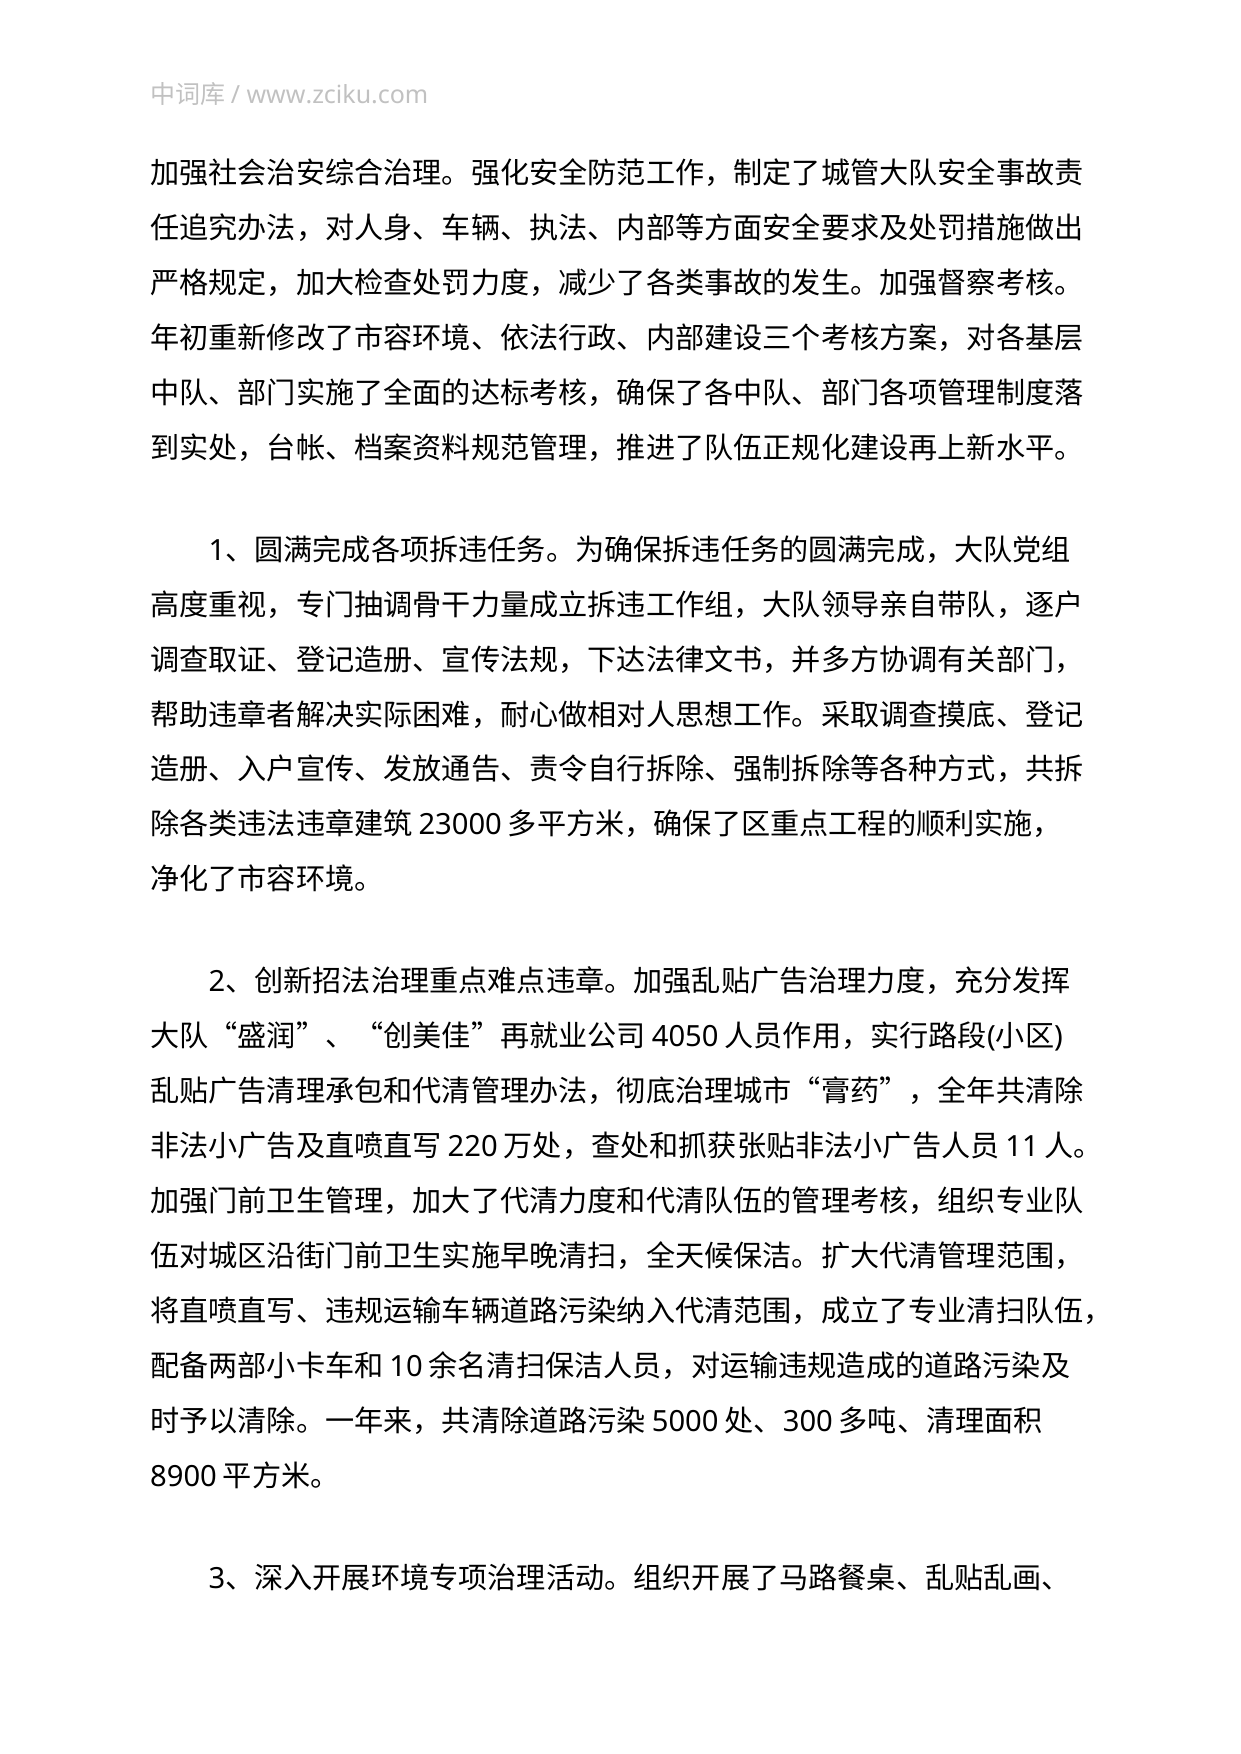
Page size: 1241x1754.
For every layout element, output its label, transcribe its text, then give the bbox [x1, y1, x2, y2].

text 1、圆满完成各项拆违任务。为确保拆违任务的圆满完成，大队党组高度重视，专门抽调骨干力量成立拆违工作组，大队领导亲自带队，逐户调查取证、登记造册、宣传法规，下达法律文书，并多方协调有关部门，帮助违章者解决实际困难，耐心做相对人思想工作。采取调查摸底、登记造册、入户宣传、发放通告、责令自行拆除、强制拆除等各种方式，共拆除各类违法违章建筑23000多平方米，确保了区重点工程的顺利实施，净化了市容环境。 [150, 526, 1090, 898]
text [150, 1554, 1090, 1597]
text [150, 150, 1090, 467]
text 2、创新招法治理重点难点违章。加强乱贴广告治理力度，充分发挥大队“盛润”、“创美佳”再就业公司4050人员作用，实行路段(小区)乱贴广告清理承包和代清管理办法，彻底治理城市“膏药”，全年共清除非法小广告及直喷直写220万处，查处和抓获张贴非法小广告人员11人。加强门前卫生管理，加大了代清力度和代清队伍的管理考核，组织专业队伍对城区沿街门前卫生实施早晚清扫，全天候保洁。扩大代清管理范围，将直喷直写、违规运输车辆道路污染纳入代清范围，成立了专业清扫队伍，配备两部小卡车和10余名清扫保洁人员，对运输违规造成的道路污染及时予以清除。一年来，共清除道路污染5000处、300多吨、清理面积8900平方米。 [150, 958, 1090, 1494]
